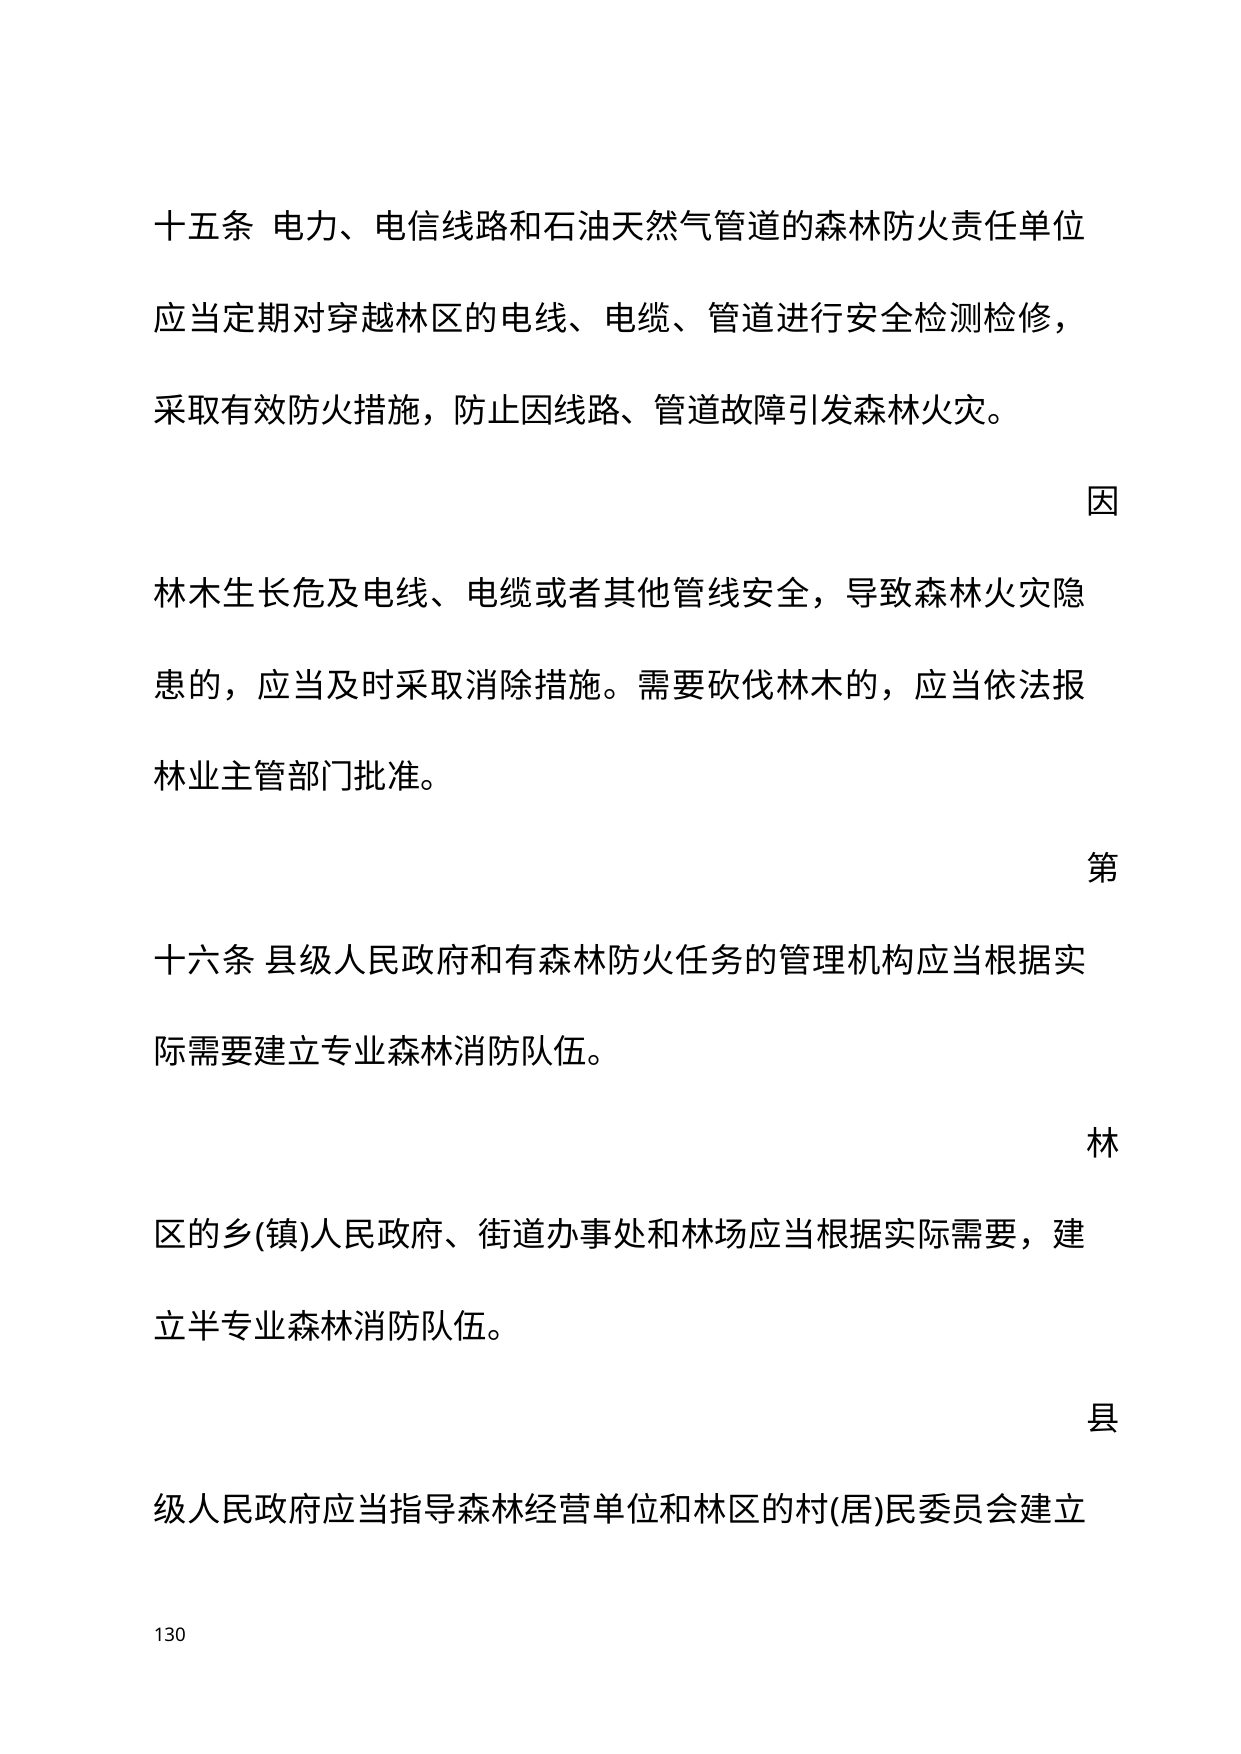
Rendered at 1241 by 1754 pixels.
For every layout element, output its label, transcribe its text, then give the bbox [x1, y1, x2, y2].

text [153, 178, 1087, 453]
text 第十六条 县级人民政府和有森林防火任务的管理机构应当根据实际需要建立专业森林消防队伍。 [153, 820, 1087, 1095]
text 因林木生长危及电线、电缆或者其他管线安全，导致森林火灾隐患的，应当及时采取消除措施。需要砍伐林木的，应当依法报林业主管部门批准。 [153, 453, 1087, 820]
text 林区的乡(镇)人民政府、街道办事处和林场应当根据实际需要，建立半专业森林消防队伍。 [153, 1095, 1087, 1370]
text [153, 1370, 1087, 1553]
